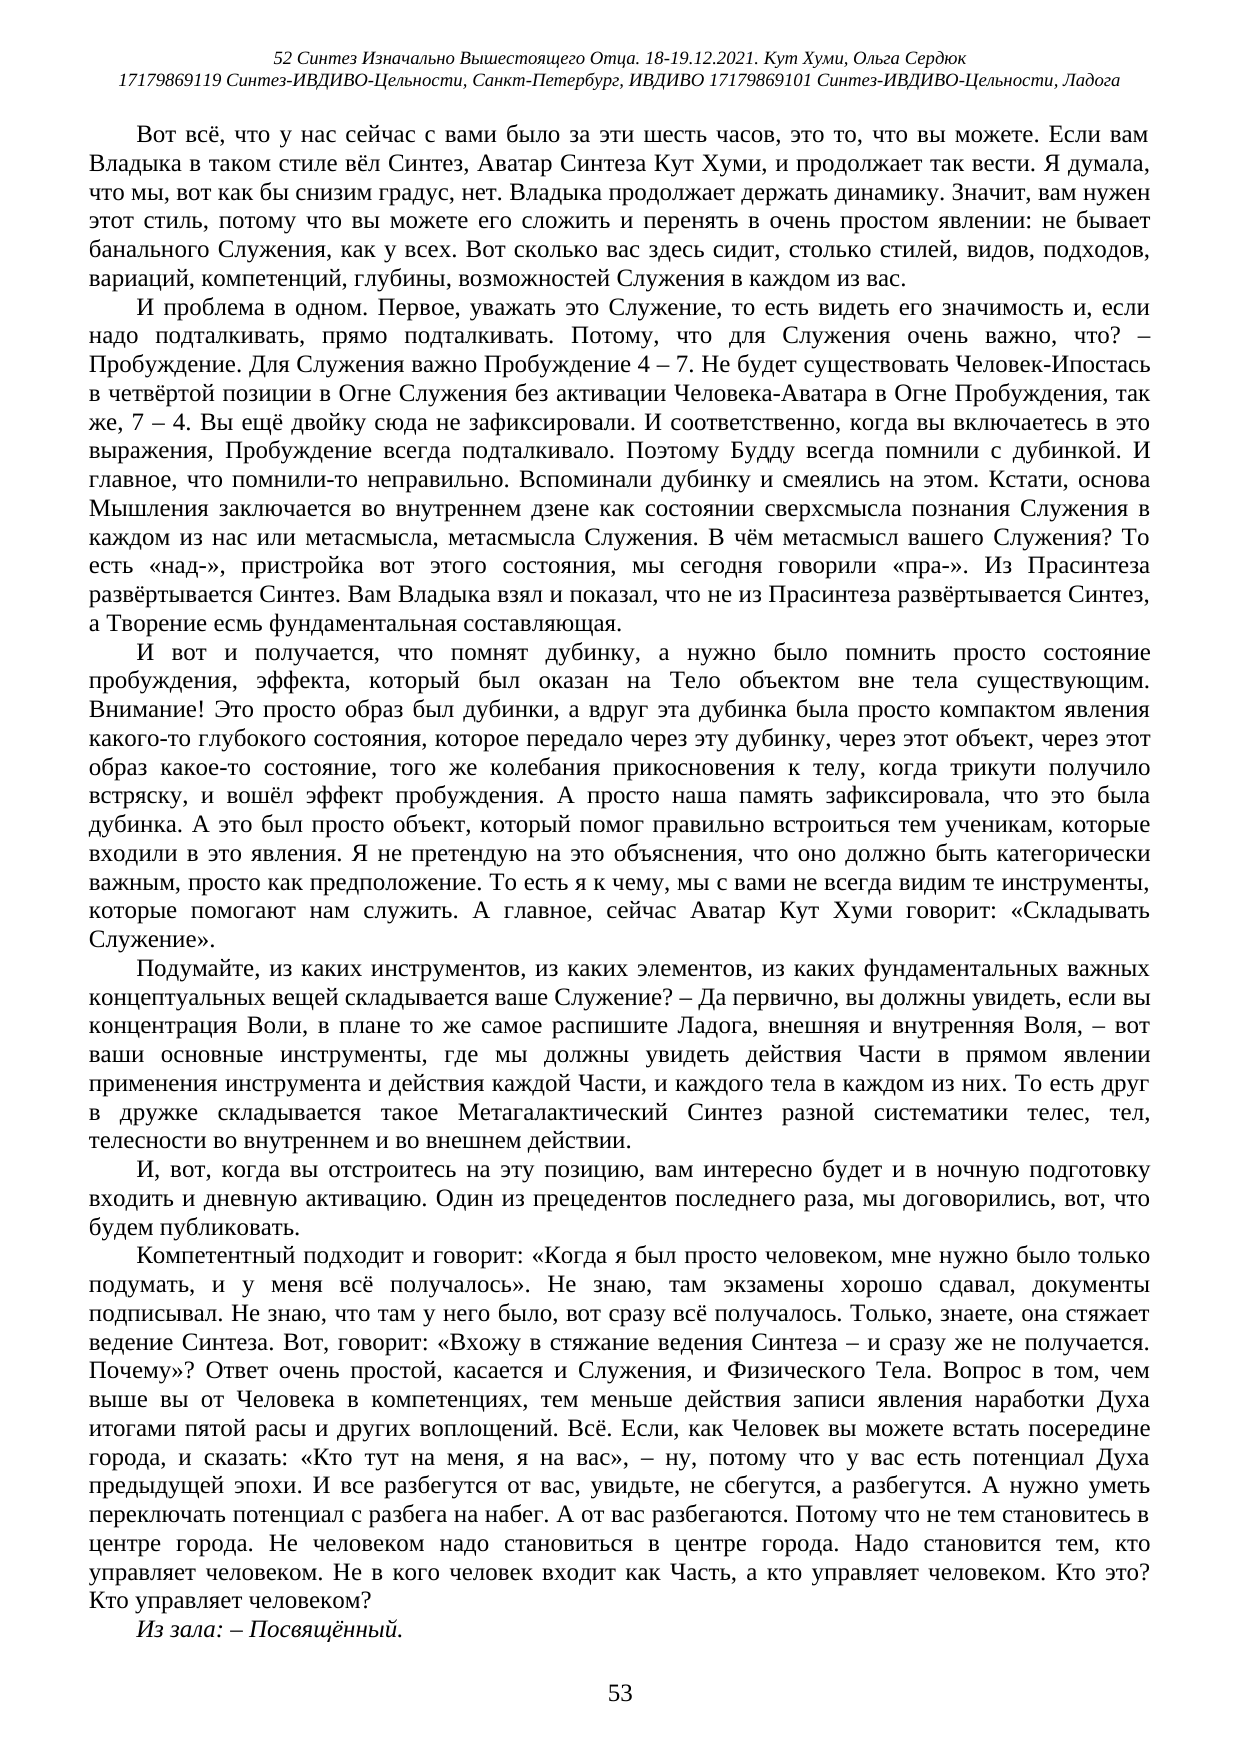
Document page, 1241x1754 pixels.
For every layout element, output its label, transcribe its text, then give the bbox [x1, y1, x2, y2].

text И, вот, когда вы отстроитесь на эту позицию, вам интересно будет и в ночную подготовку входить и дневную активацию. Один из прецедентов последнего раза, мы договорились, вот, что будем публиковать. [89, 1154, 1152, 1240]
text Вот всё, что у нас сейчас с вами было за эти шесть часов, это то, что вы можете. Если вам Владыка в таком стиле вёл Синтез, Аватар Синтеза Кут Хуми, и продолжает так вести. Я думала, что мы, вот как бы снизим градус, нет. Владыка продолжает держать динамику. Значит, вам нужен этот стиль, потому что вы можете его сложить и перенять в очень простом явлении: не бывает банального Служения, как у всех. Вот сколько вас здесь сидит, столько стилей, видов, подходов, вариаций, компетенций, глубины, возможностей Служения в каждом из вас. [89, 119, 1152, 292]
text Из зала: – Посвящённый. [89, 1614, 1152, 1643]
text Компетентный подходит и говорит: «Когда я был просто человеком, мне нужно было только подумать, и у меня всё получалось». Не знаю, там экзамены хорошо сдавал, документы подписывал. Не знаю, что там у него было, вот сразу всё получалось. Только, знаете, она стяжает ведение Синтеза. Вот, говорит: «Вхожу в стяжание ведения Синтеза – и сразу же не получается. Почему»? Ответ очень простой, касается и Служения, и Физического Тела. Вопрос в том, чем выше вы от Человека в компетенциях, тем меньше действия записи явления наработки Духа итогами пятой расы и других воплощений. Всё. Если, как Человек вы можете встать посередине города, и сказать: «Кто тут на меня, я на вас», – ну, потому что у вас есть потенциал Духа предыдущей эпохи. И все разбегутся от вас, увидьте, не сбегутся, а разбегутся. А нужно уметь переключать потенциал с разбега на набег. А от вас разбегаются. Потому что не тем становитесь в центре города. Не человеком надо становиться в центре города. Надо становится тем, кто управляет человеком. Не в кого человек входит как Часть, а кто управляет человеком. Кто это? Кто управляет человеком? [89, 1240, 1152, 1614]
text И вот и получается, что помнят дубинку, а нужно было помнить просто состояние пробуждения, эффекта, который был оказан на Тело объектом вне тела существующим. Внимание! Это просто образ был дубинки, а вдруг эта дубинка была просто компактом явления какого-то глубокого состояния, которое передало через эту дубинку, через этот объект, через этот образ какое-то состояние, того же колебания прикосновения к телу, когда трикути получило встряску, и вошёл эффект пробуждения. А просто наша память зафиксировала, что это была дубинка. А это был просто объект, который помог правильно встроиться тем ученикам, которые входили в это явления. Я не претендую на это объяснения, что оно должно быть категорически важным, просто как предположение. То есть я к чему, мы с вами не всегда видим те инструменты, которые помогают нам служить. А главное, сейчас Аватар Кут Хуми говорит: «Складывать Служение». [89, 637, 1152, 953]
text И проблема в одном. Первое, уважать это Служение, то есть видеть его значимость и, если надо подталкивать, прямо подталкивать. Потому, что для Служения очень важно, что? – Пробуждение. Для Служения важно Пробуждение 4 – 7. Не будет существовать Человек-Ипостась в четвёртой позиции в Огне Служения без активации Человека-Аватара в Огне Пробуждения, так же, 7 – 4. Вы ещё двойку сюда не зафиксировали. И соответственно, когда вы включаетесь в это выражения, Пробуждение всегда подталкивало. Поэтому Будду всегда помнили с дубинкой. И главное, что помнили-то неправильно. Вспоминали дубинку и смеялись на этом. Кстати, основа Мышления заключается во внутреннем дзене как состоянии сверхсмысла познания Служения в каждом из нас или метасмысла, метасмысла Служения. В чём метасмысл вашего Служения? То есть «над-», пристройка вот этого состояния, мы сегодня говорили «пра-». Из Прасинтеза развёртывается Синтез. Вам Владыка взял и показал, что не из Прасинтеза развёртывается Синтез, а Творение есмь фундаментальная составляющая. [89, 292, 1152, 637]
text Подумайте, из каких инструментов, из каких элементов, из каких фундаментальных важных концептуальных вещей складывается ваше Служение? – Да первично, вы должны увидеть, если вы концентрация Воли, в плане то же самое распишите Ладога, внешняя и внутренняя Воля, – вот ваши основные инструменты, где мы должны увидеть действия Части в прямом явлении применения инструмента и действия каждой Части, и каждого тела в каждом из них. То есть друг в дружке складывается такое Метагалактический Синтез разной систематики телес, тел, телесности во внутреннем и во внешнем действии. [89, 953, 1152, 1154]
